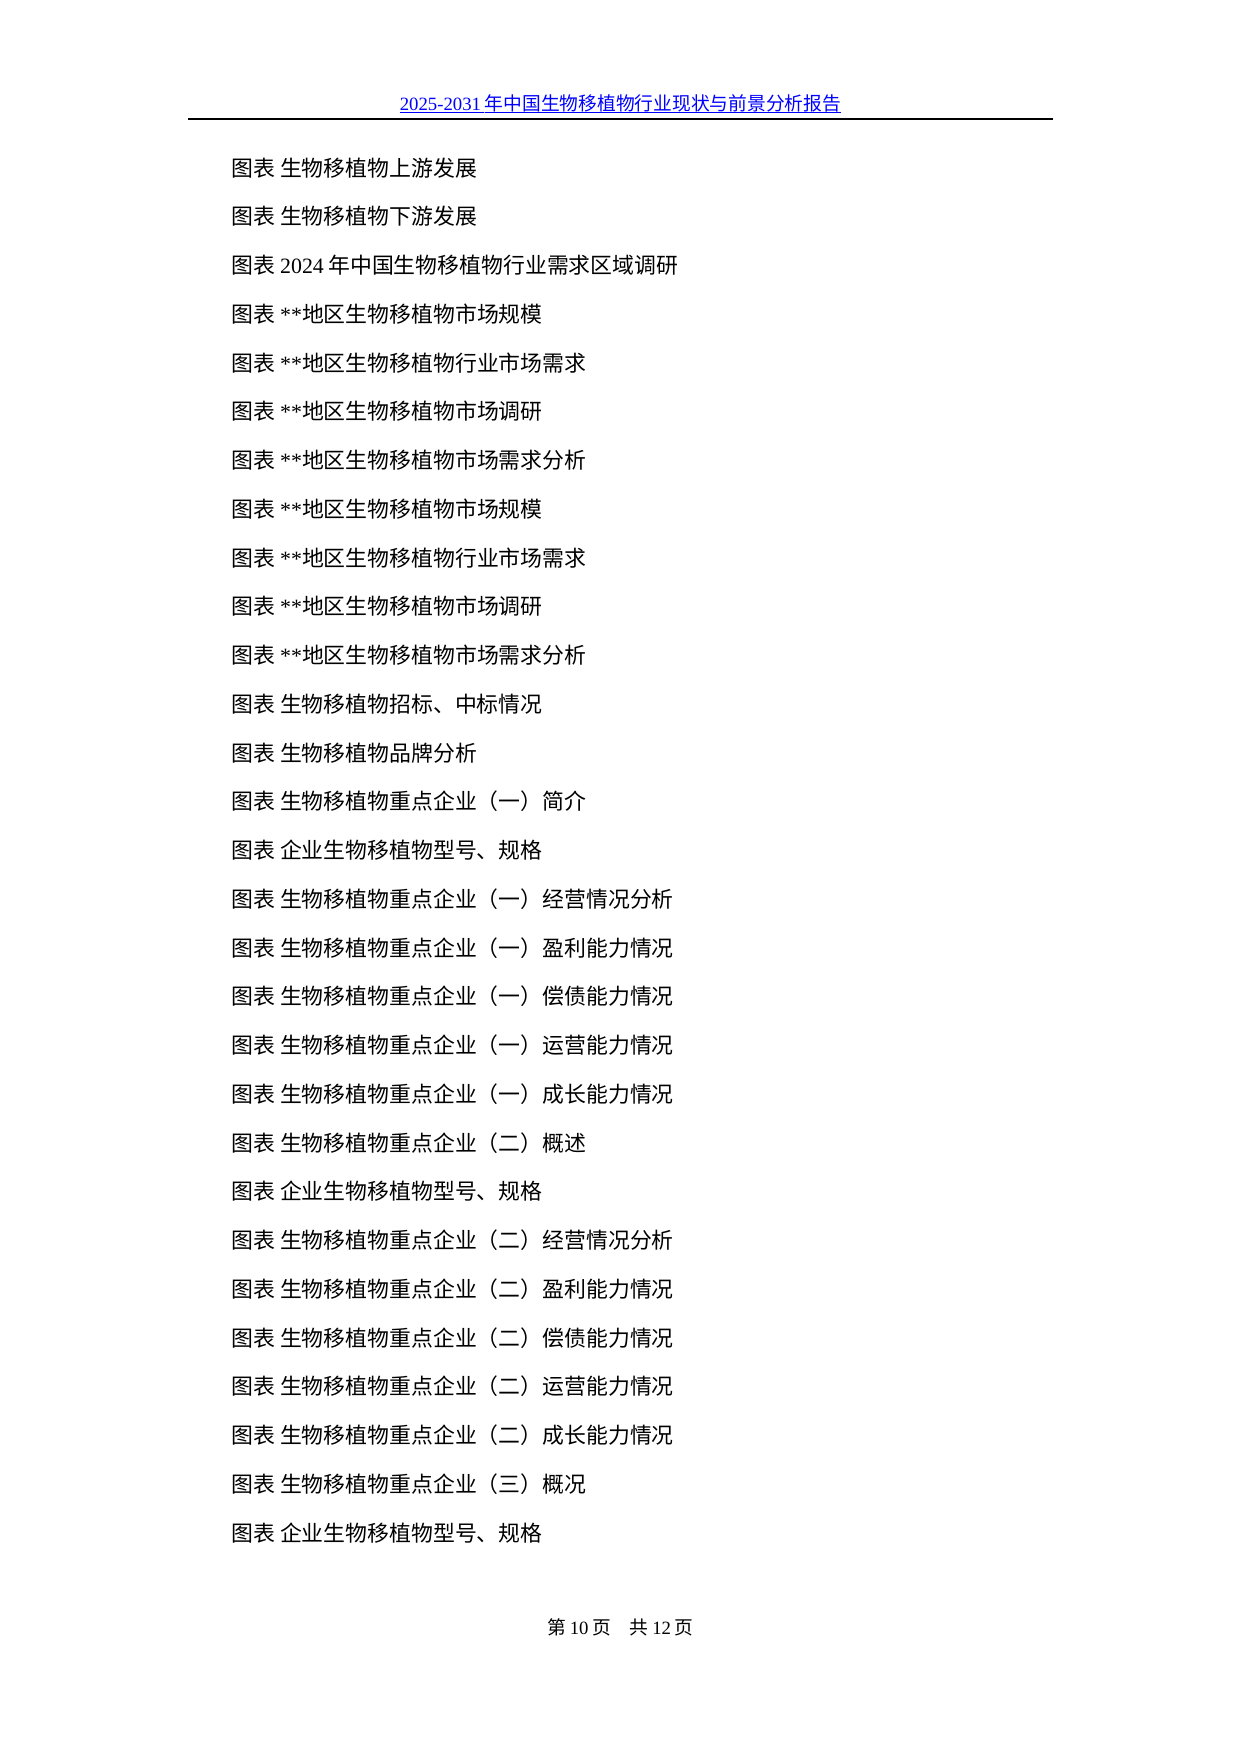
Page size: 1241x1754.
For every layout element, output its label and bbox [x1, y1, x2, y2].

text [187, 150, 1053, 1548]
